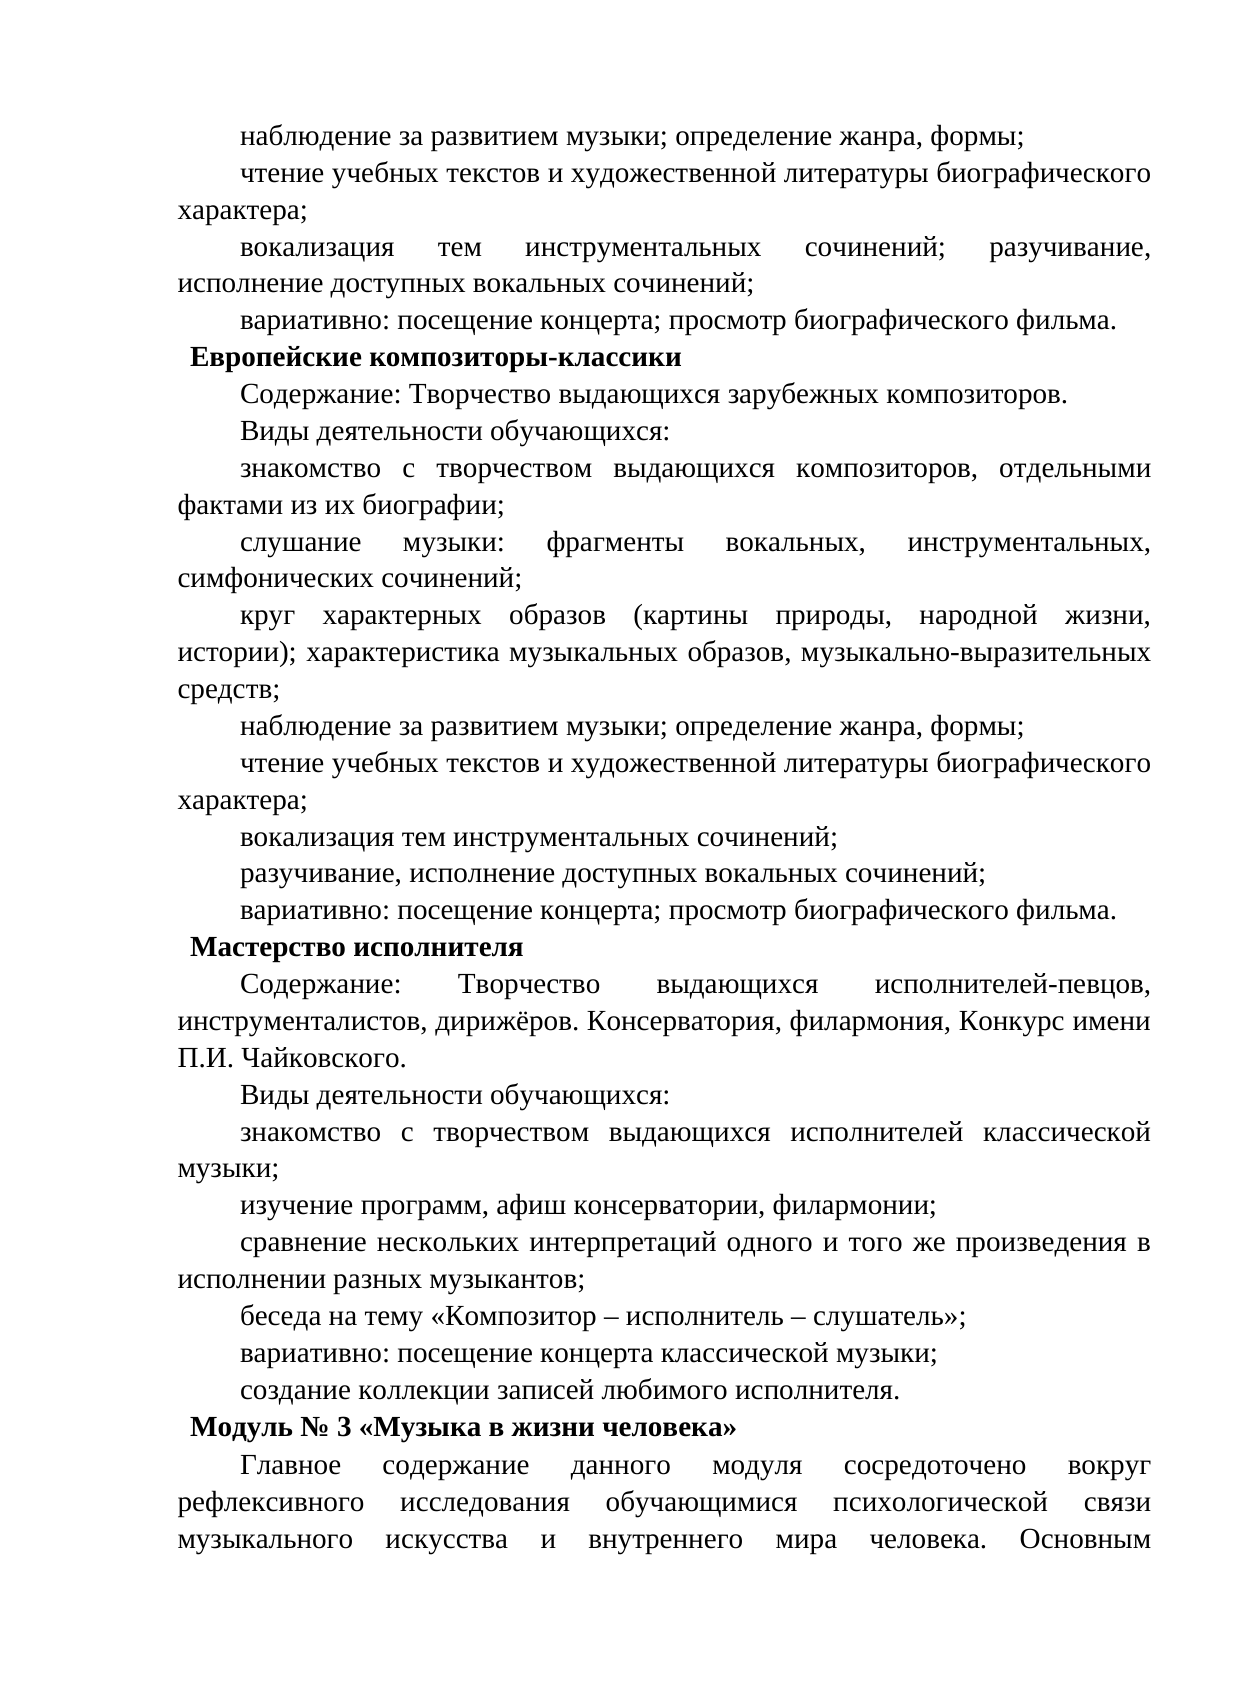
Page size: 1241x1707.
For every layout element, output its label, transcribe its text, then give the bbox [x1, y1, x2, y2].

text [177, 1447, 1152, 1554]
text вариативно: посещение концерта; просмотр биографического фильма. [177, 892, 1152, 926]
text разучивание, исполнение доступных вокальных сочинений; [177, 856, 1152, 889]
text вокализация тем инструментальных сочинений; разучивание, исполнение доступных вокальных сочинений; [177, 229, 1152, 299]
text вокализация тем инструментальных сочинений; [177, 819, 1152, 852]
text вариативно: посещение концерта классической музыки; [177, 1335, 1152, 1368]
text Модуль № 3 «Музыка в жизни человека» [190, 1409, 1152, 1442]
text изучение программ, афиш консерватории, филармонии; [177, 1187, 1152, 1221]
text наблюдение за развитием музыки; определение жанра, формы; [177, 118, 1152, 152]
text знакомство с творчеством выдающихся исполнителей классической музыки; [177, 1114, 1152, 1184]
text Виды деятельности обучающихся: [177, 1077, 1152, 1110]
text чтение учебных текстов и художественной литературы биографического характера; [177, 155, 1152, 225]
text Виды деятельности обучающихся: [177, 413, 1152, 447]
text наблюдение за развитием музыки; определение жанра, формы; [177, 708, 1152, 742]
text вариативно: посещение концерта; просмотр биографического фильма. [177, 302, 1152, 336]
text создание коллекции записей любимого исполнителя. [177, 1372, 1152, 1405]
text Содержание: Творчество выдающихся зарубежных композиторов. [177, 376, 1152, 410]
text круг характерных образов (картины природы, народной жизни, истории); характеристика музыкальных образов, музыкально-выразительных средств; [177, 597, 1152, 705]
text сравнение нескольких интерпретаций одного и того же произведения в исполнении разных музыкантов; [177, 1224, 1152, 1295]
text слушание музыки: фрагменты вокальных, инструментальных, симфонических сочинений; [177, 524, 1152, 594]
text чтение учебных текстов и художественной литературы биографического характера; [177, 745, 1152, 815]
text беседа на тему «Композитор – исполнитель – слушатель»; [177, 1298, 1152, 1332]
text Мастерство исполнителя [190, 929, 1152, 963]
text знакомство с творчеством выдающихся композиторов, отдельными фактами из их биографии; [177, 450, 1152, 520]
text Содержание: Творчество выдающихся исполнителей-певцов, инструменталистов, дирижёров. Консерватория, филармония, Конкурс имени П.И. Чайковского. [177, 966, 1152, 1073]
text Европейские композиторы-классики [190, 339, 1152, 373]
